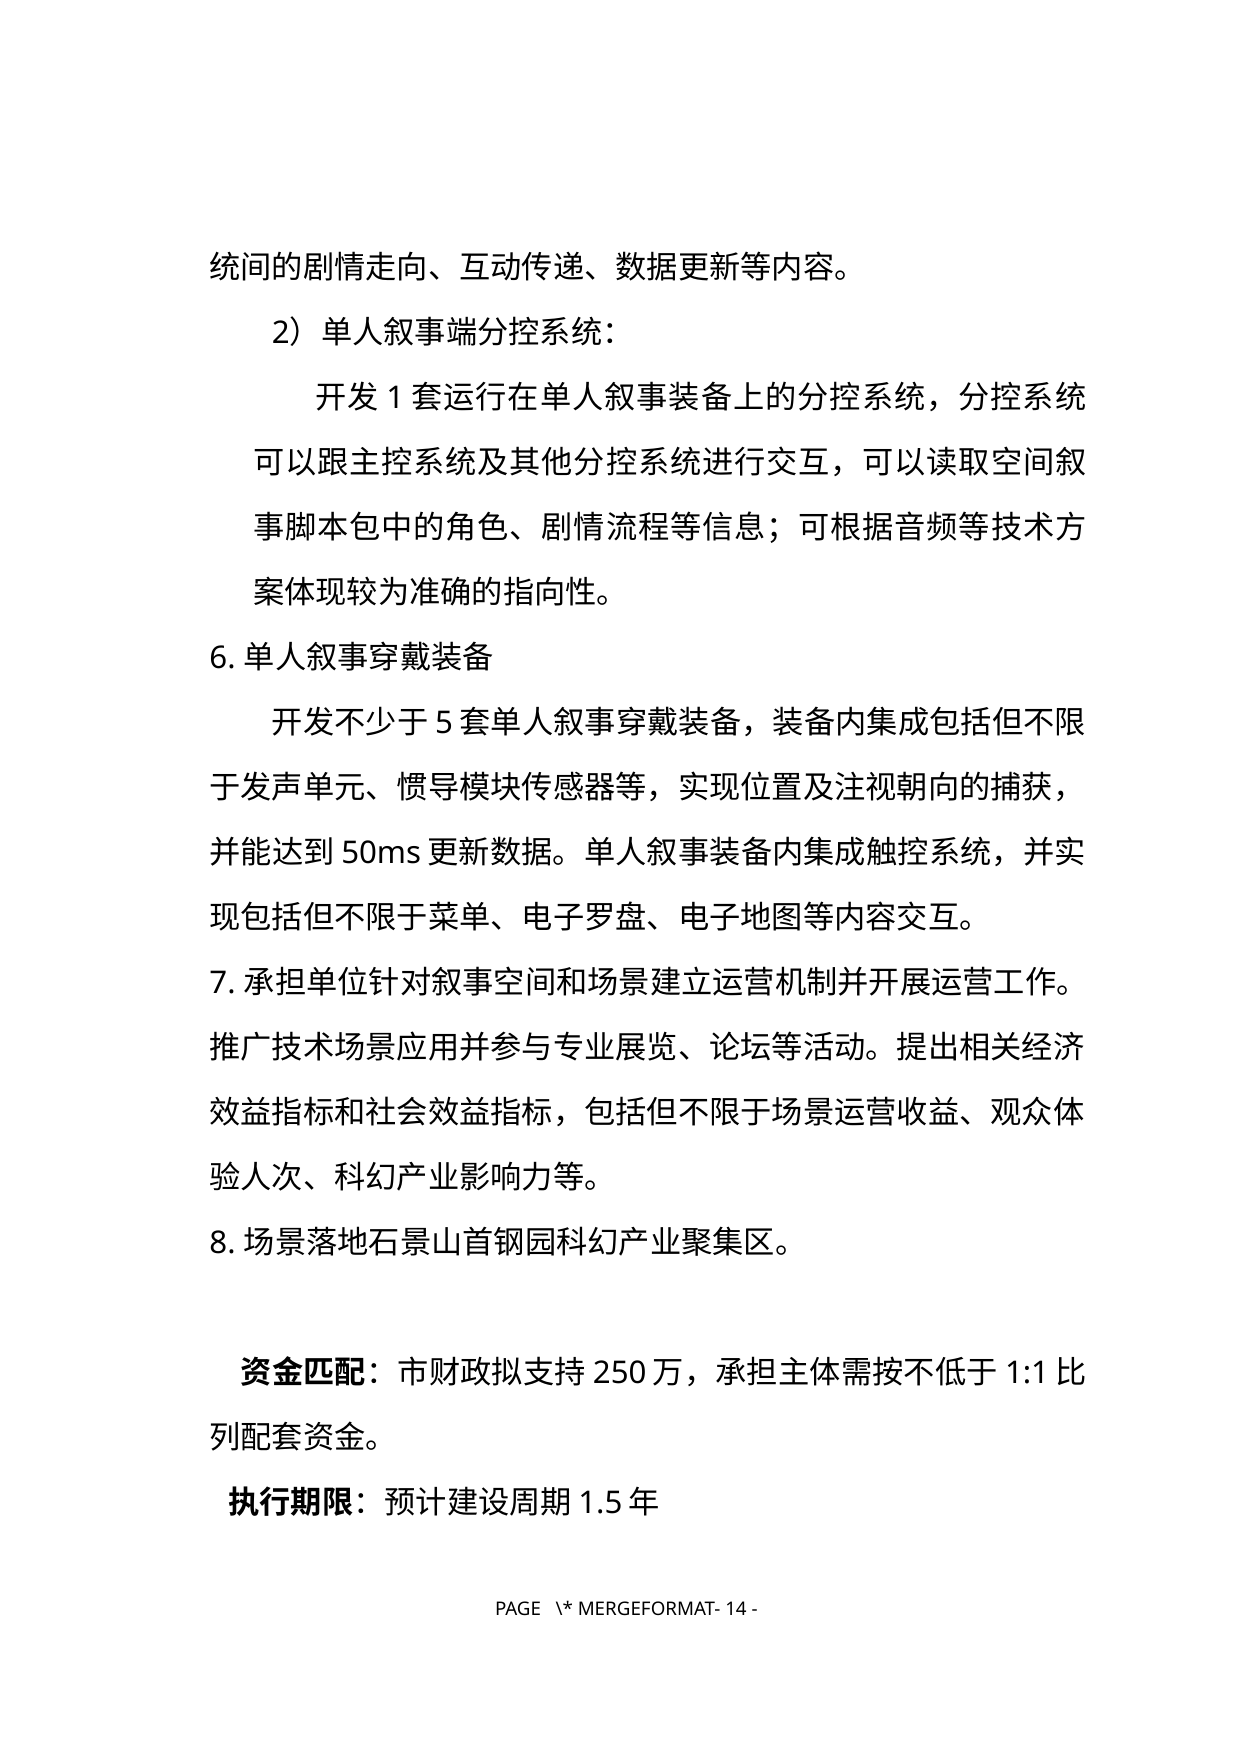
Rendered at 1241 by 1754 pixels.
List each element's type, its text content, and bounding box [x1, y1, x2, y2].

list 场景落地石景山首钢园科幻产业聚集区。 [209, 1208, 1087, 1273]
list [209, 233, 1087, 298]
text 资金匹配：市财政拟支持250万，承担主体需按不低于1:1比列配套资金。 [209, 1338, 1087, 1468]
text 执行期限：预计建设周期1.5年 [165, 1468, 1087, 1533]
list 承担单位针对叙事空间和场景建立运营机制并开展运营工作。推广技术场景应用并参与专业展览、论坛等活动。提出相关经济效益指标和社会效益指标，包括但不限于场景运营收益、观众体验人次、科幻产业影响力等。 [209, 948, 1087, 1208]
text 开发不少于5套单人叙事穿戴装备，装备内集成包括但不限于发声单元、惯导模块传感器等，实现位置及注视朝向的捕获，并能达到50ms更新数据。单人叙事装备内集成触控系统，并实现包括但不限于菜单、电子罗盘、电子地图等内容交互。 [209, 688, 1087, 948]
text 开发1套运行在单人叙事装备上的分控系统，分控系统可以跟主控系统及其他分控系统进行交互，可以读取空间叙事脚本包中的角色、剧情流程等信息；可根据音频等技术方案体现较为准确的指向性。 [253, 363, 1087, 623]
list 单人叙事端分控系统： [209, 298, 1087, 363]
list 单人叙事穿戴装备 [209, 623, 1087, 688]
